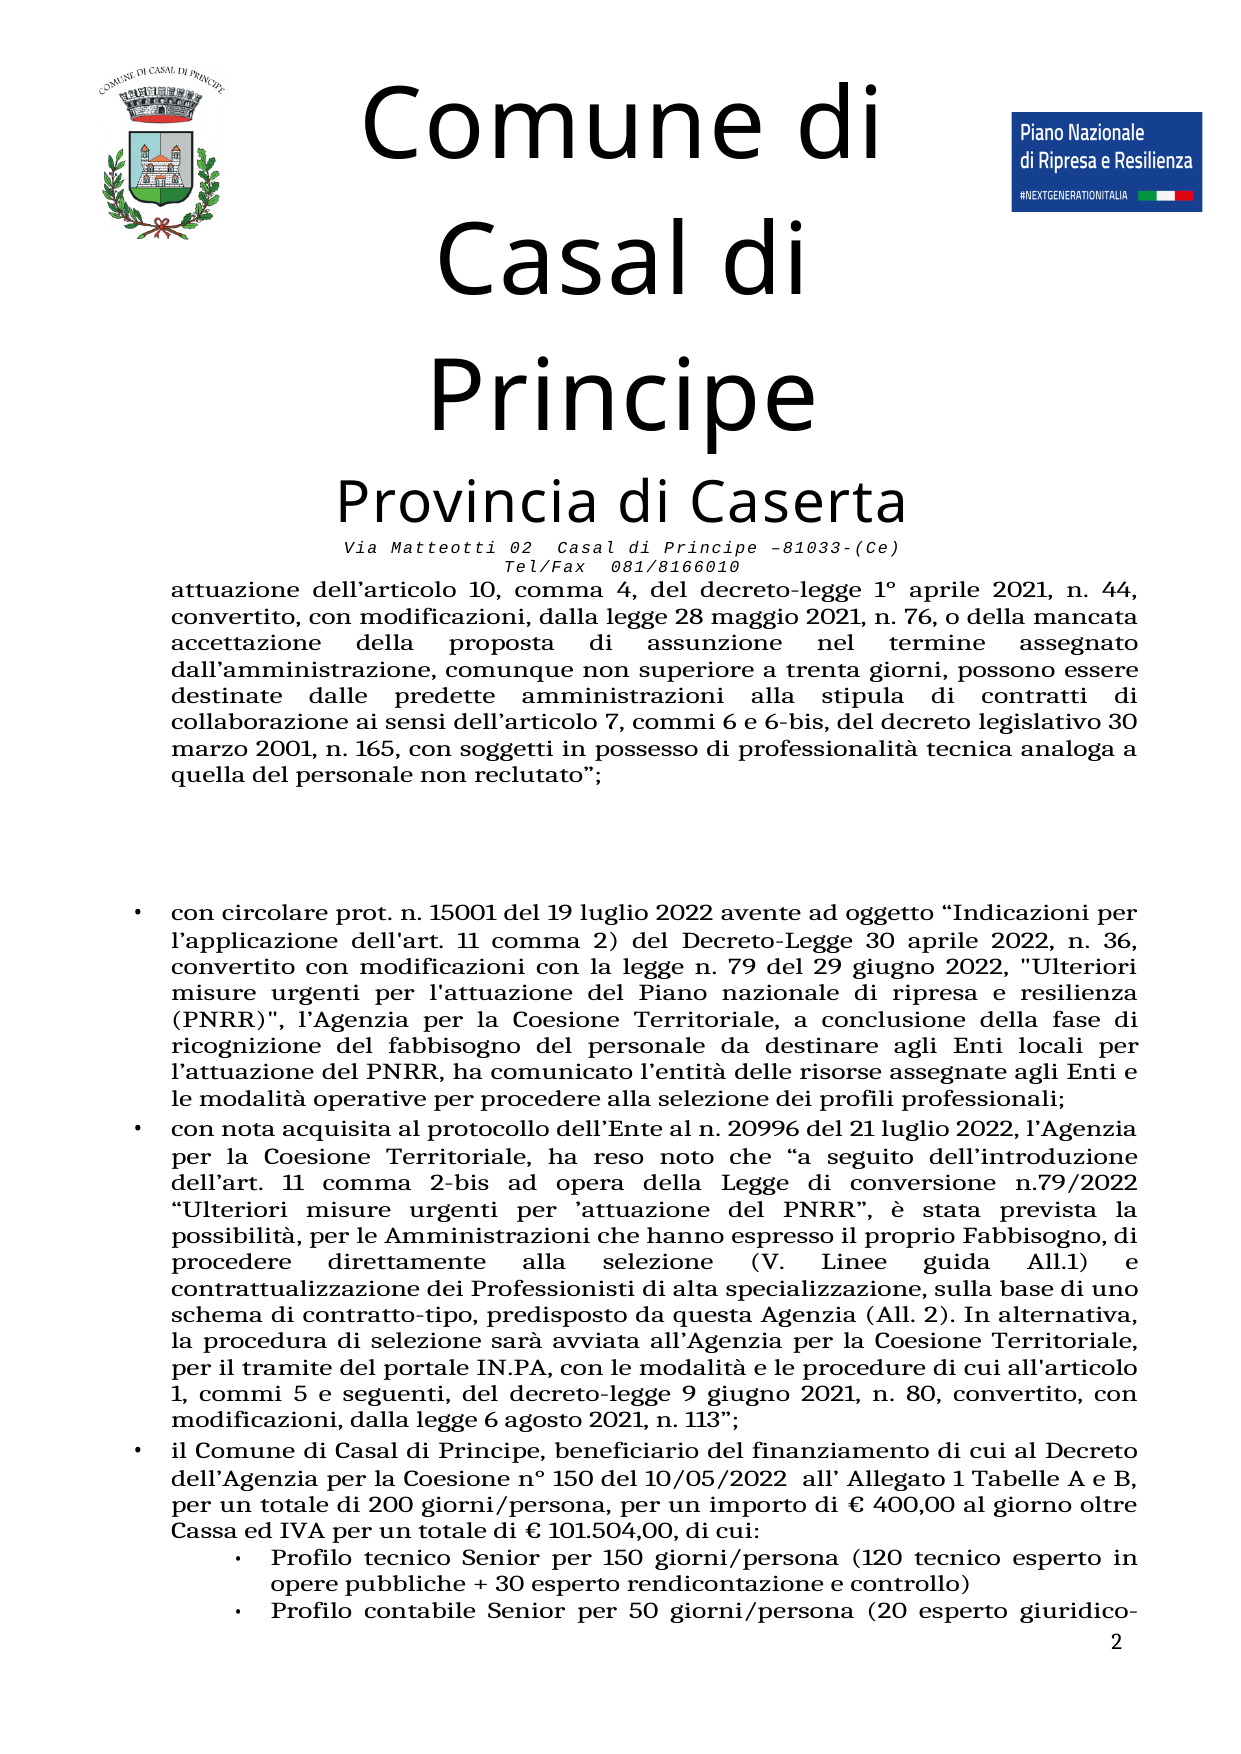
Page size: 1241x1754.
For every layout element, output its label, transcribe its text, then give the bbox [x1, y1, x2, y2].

list Profilo tecnico Senior per 150 giorni/persona (120 tecnico esperto in opere pubbliche + 30 esperto rendicontazione e controllo) [233, 1545, 1140, 1598]
picture [1011, 112, 1203, 212]
list il Comune di Casal di Principe, beneficiario del finanziamento di cui al Decreto dell’Agenzia per la Coesione n° 150 del 10/05/2022 all’ Allegato 1 Tabelle A e B, per un totale di 200 giorni/persona, per un importo di € 400,00 al giorno oltre Cassa ed IVA per un totale di € 101.504,00, di cui: [133, 1434, 1140, 1544]
list con circolare prot. n. 15001 del 19 luglio 2022 avente ad oggetto “Indicazioni per l’applicazione dell'art. 11 comma 2) del Decreto-Legge 30 aprile 2022, n. 36, convertito con modificazioni con la legge n. 79 del 29 giugno 2022, "Ulteriori misure urgenti per l'attuazione del Piano nazionale di ripresa e resilienza (PNRR)", l’Agenzia per la Coesione Territoriale, a conclusione della fase di ricognizione del fabbisogno del personale da destinare agli Enti locali per l’attuazione del PNRR, ha comunicato l’entità delle risorse assegnate agli Enti e le modalità operative per procedere alla selezione dei profili professionali; [133, 896, 1140, 1112]
list Profilo contabile Senior per 50 giorni/persona (20 esperto giuridico-amministrativo + 30 esperto innovazione sociale) [233, 1598, 1140, 1624]
picture [83, 51, 231, 257]
list con nota acquisita al protocollo dell’Ente al n. 20996 del 21 luglio 2022, l’Agenzia per la Coesione Territoriale, ha reso noto che “a seguito dell’introduzione dell’art. 11 comma 2-bis ad opera della Legge di conversione n.79/2022 “Ulteriori misure urgenti per ’attuazione del PNRR”, è stata prevista la possibilità, per le Amministrazioni che hanno espresso il proprio Fabbisogno, di procedere direttamente alla selezione (V. Linee guida All.1) e contrattualizzazione dei Professionisti di alta specializzazione, sulla base di uno schema di contratto-tipo, predisposto da questa Agenzia (All. 2). In alternativa, la procedura di selezione sarà avviata all’Agenzia per la Coesione Territoriale, per il tramite del portale IN.PA, con le modalità e le procedure di cui all'articolo 1, commi 5 e seguenti, del decreto-legge 9 giugno 2021, n. 80, convertito, con modificazioni, dalla legge 6 agosto 2021, n. 113”; [133, 1112, 1140, 1433]
